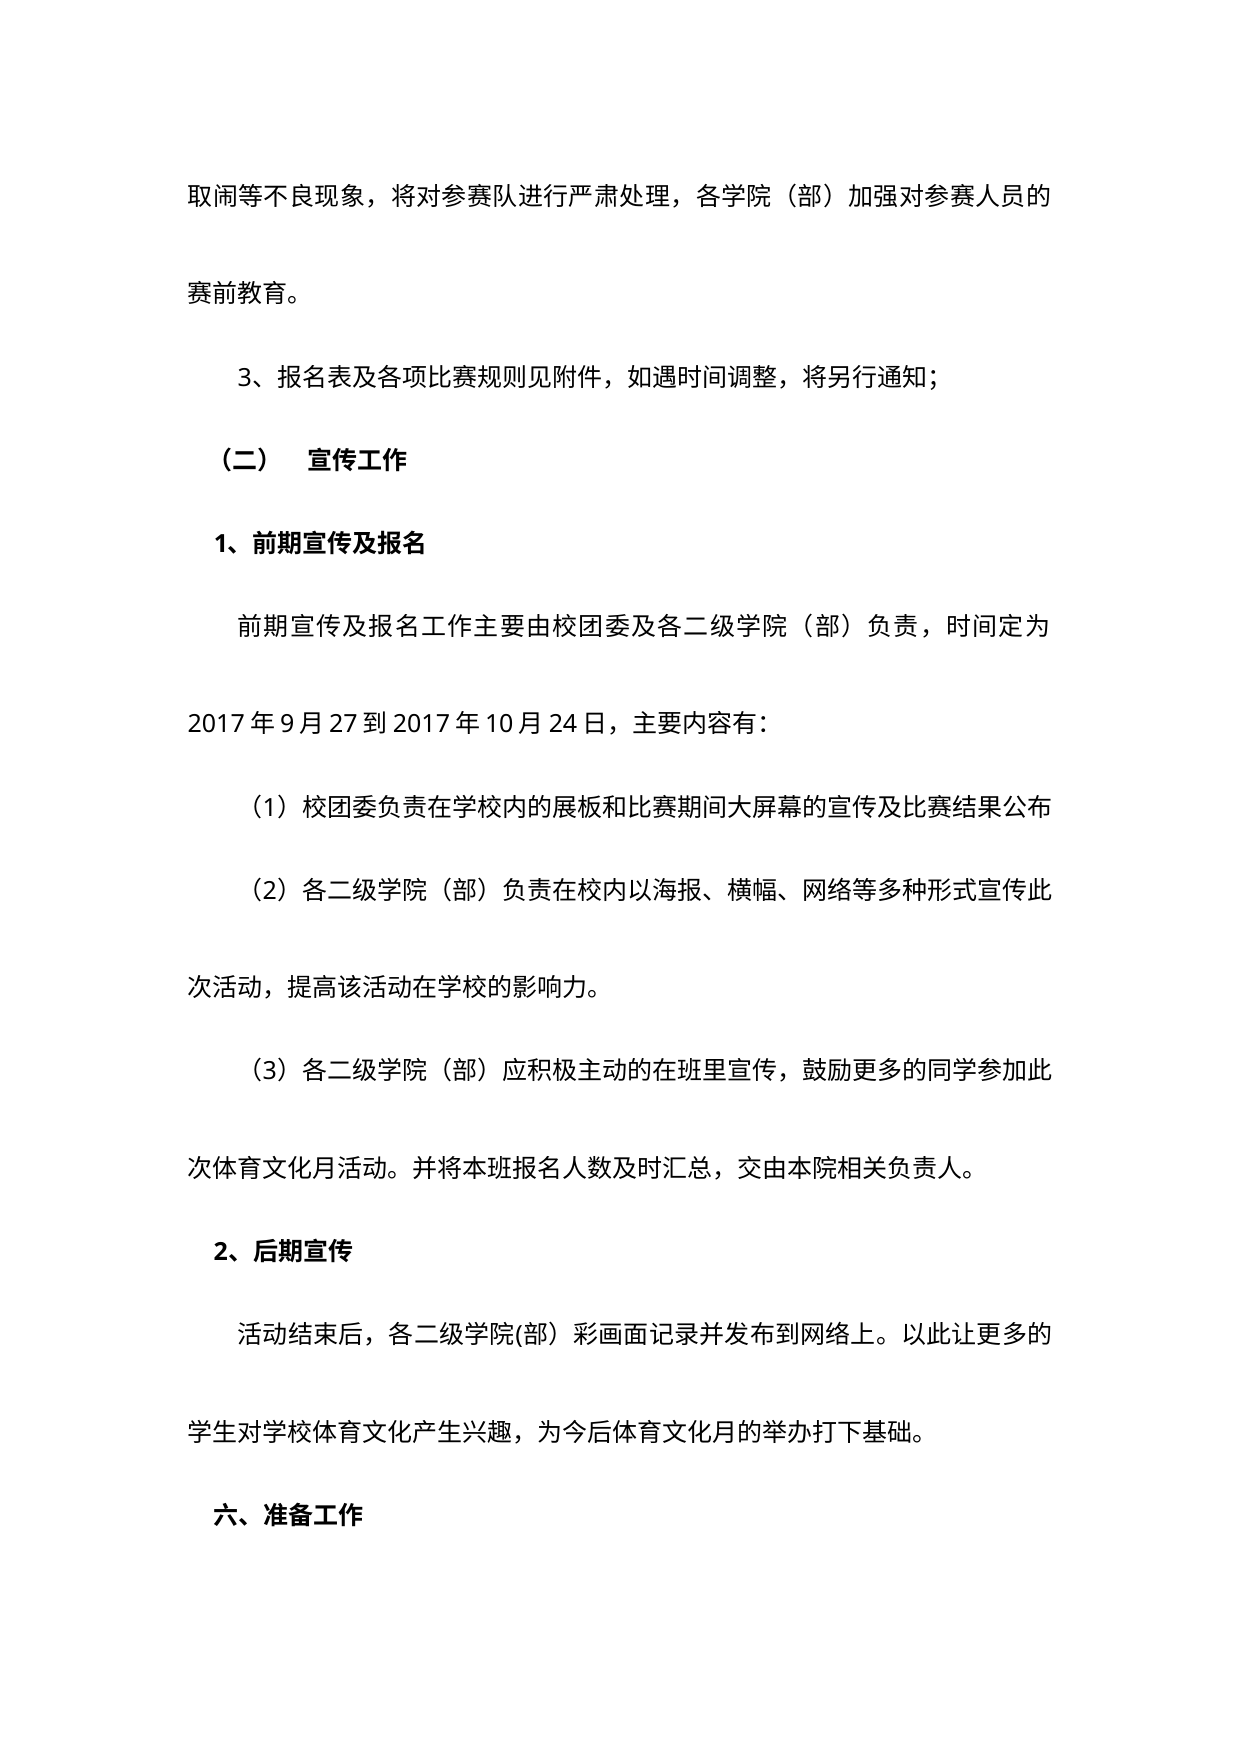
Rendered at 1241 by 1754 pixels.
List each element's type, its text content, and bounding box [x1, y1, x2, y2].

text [187, 162, 1053, 324]
text （二） 宣传工作 [187, 426, 1053, 491]
text 六、准备工作 [187, 1481, 1053, 1546]
text （1）校团委负责在学校内的展板和比赛期间大屏幕的宣传及比赛结果公布 [187, 773, 1053, 838]
text 1、前期宣传及报名 [187, 509, 1053, 574]
text 2、后期宣传 [187, 1217, 1053, 1282]
text （2）各二级学院（部）负责在校内以海报、横幅、网络等多种形式宣传此次活动，提高该活动在学校的影响力。 [187, 856, 1053, 1018]
text （3）各二级学院（部）应积极主动的在班里宣传，鼓励更多的同学参加此次体育文化月活动。并将本班报名人数及时汇总，交由本院相关负责人。 [187, 1036, 1053, 1199]
text 3、报名表及各项比赛规则见附件，如遇时间调整，将另行通知； [187, 343, 1053, 408]
text 活动结束后，各二级学院(部）彩画面记录并发布到网络上。以此让更多的学生对学校体育文化产生兴趣，为今后体育文化月的举办打下基础。 [187, 1300, 1053, 1463]
text 前期宣传及报名工作主要由校团委及各二级学院（部）负责，时间定为2017年9月27到2017年10月24日，主要内容有： [187, 592, 1053, 754]
